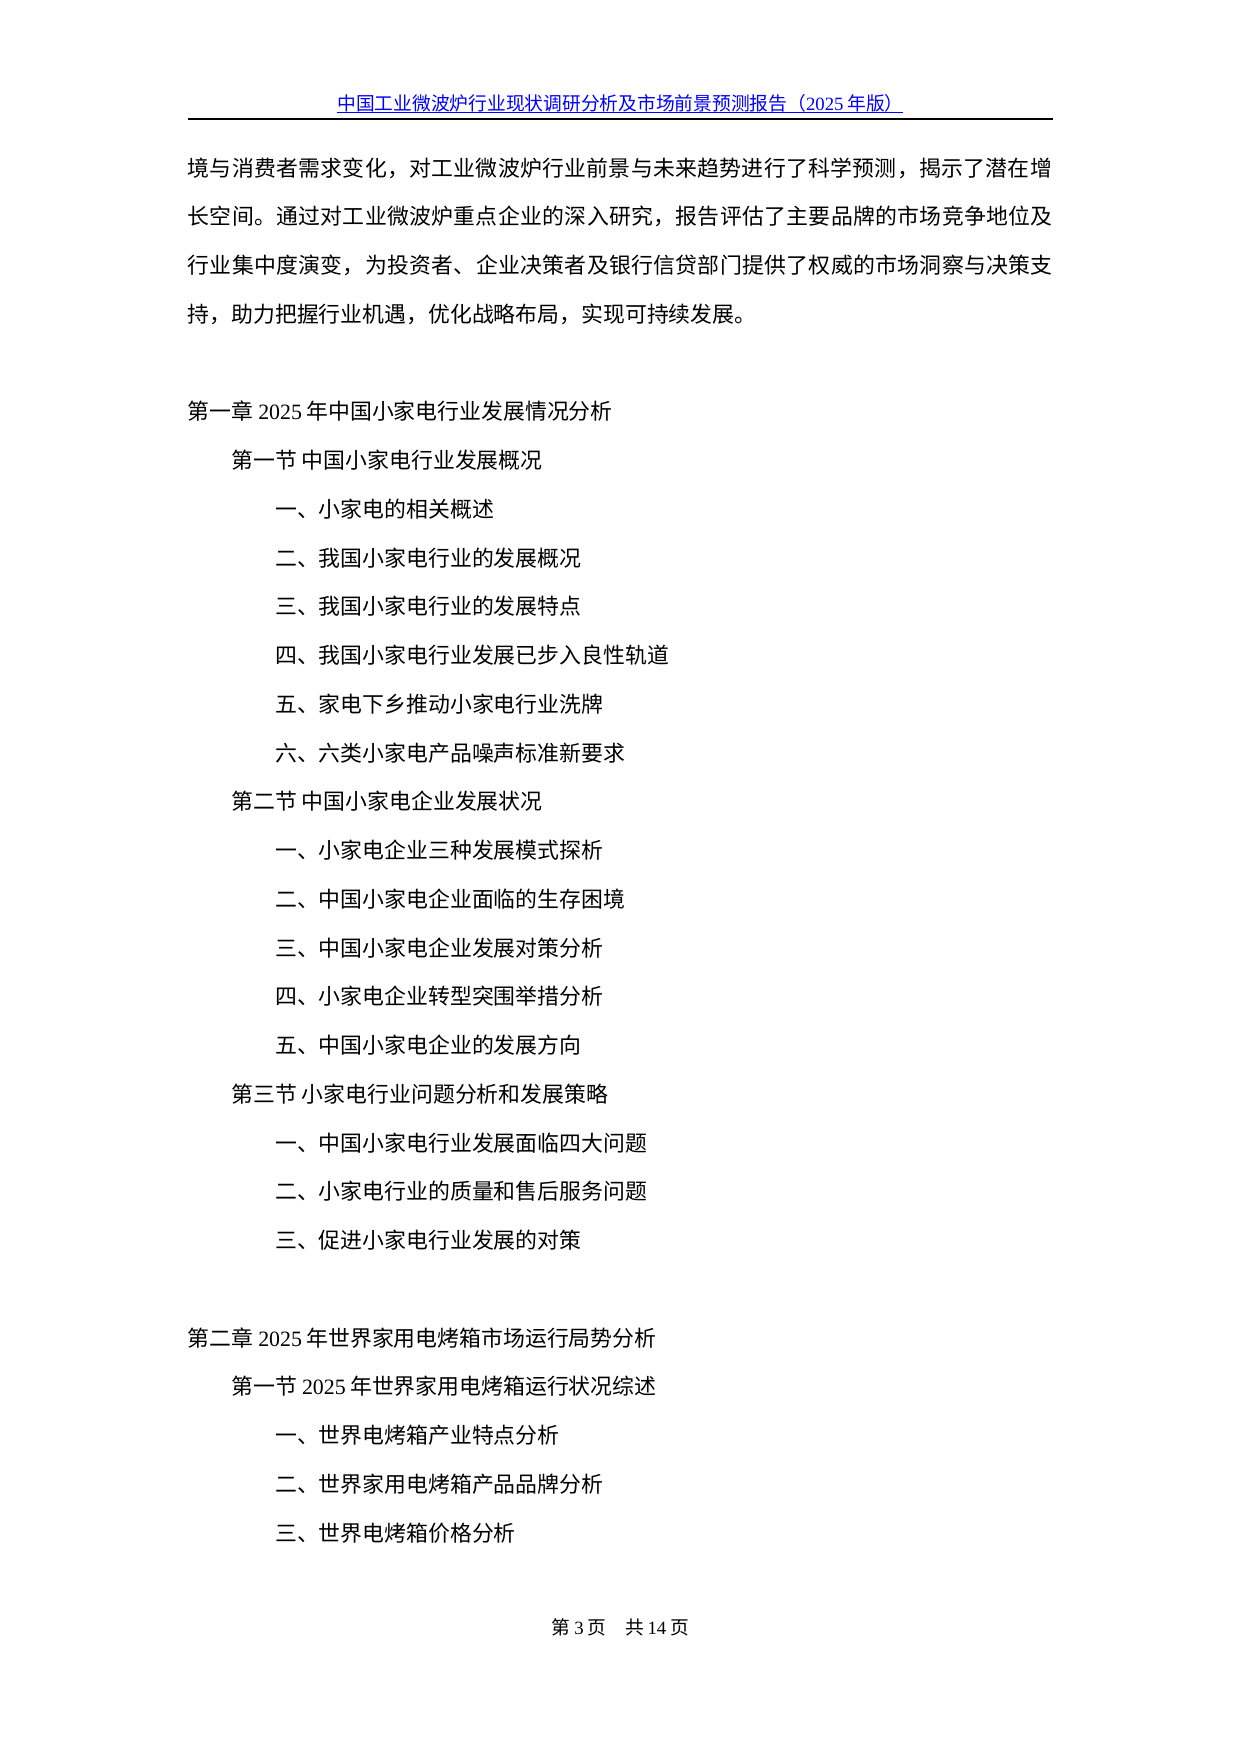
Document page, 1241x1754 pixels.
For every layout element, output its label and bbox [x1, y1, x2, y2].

text [187, 150, 1053, 1548]
